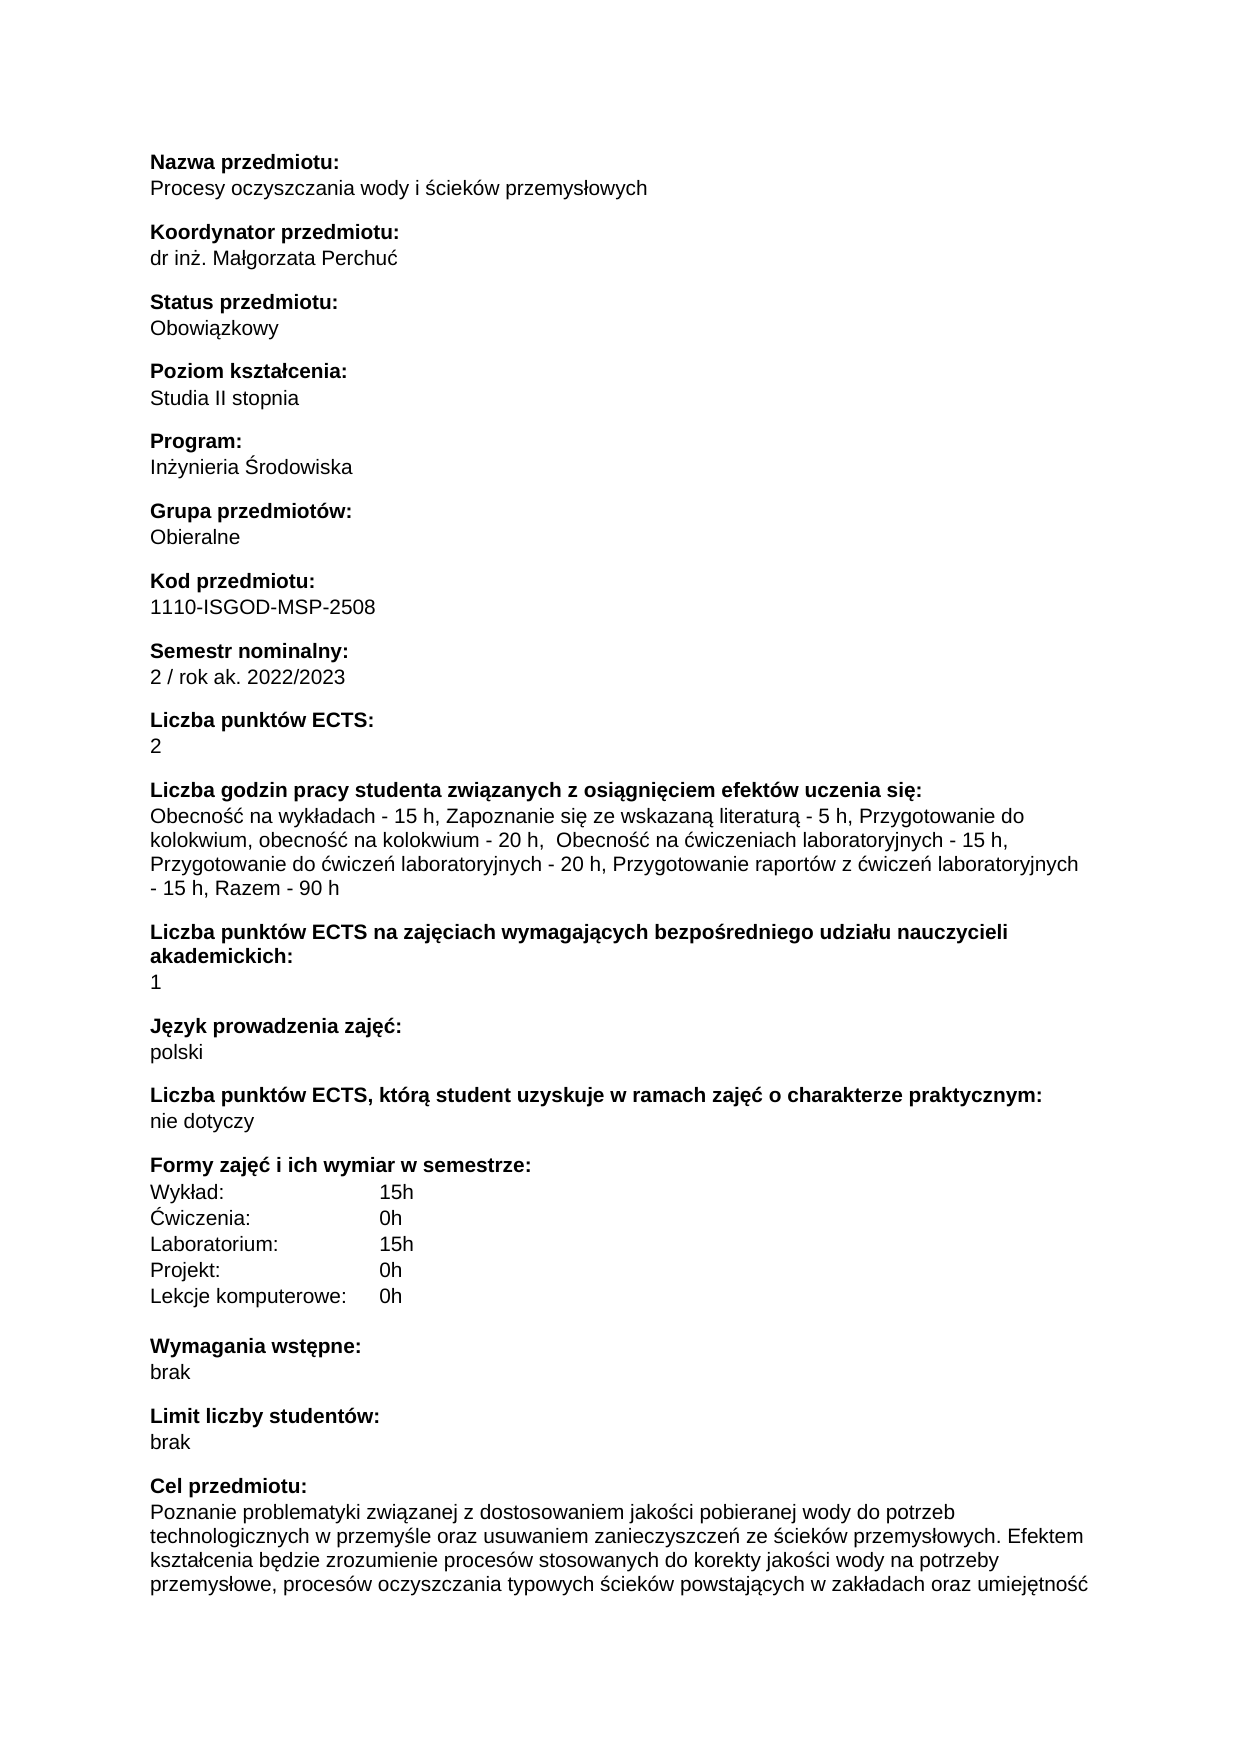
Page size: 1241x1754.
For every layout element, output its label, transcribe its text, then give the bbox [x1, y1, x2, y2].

text 2 [150, 734, 1090, 758]
text brak [150, 1430, 1090, 1454]
table_header 15h [369, 1180, 597, 1204]
text Formy zajęć i ich wymiar w semestrze: [150, 1153, 1090, 1177]
text Studia II stopnia [150, 385, 1090, 409]
text Cel przedmiotu: [150, 1473, 1090, 1497]
text nie dotyczy [150, 1109, 1090, 1133]
text 1 [150, 970, 1090, 994]
table_cell Lekcje komputerowe: [140, 1284, 367, 1308]
table_cell 0h [369, 1204, 597, 1230]
table_cell 0h [369, 1282, 597, 1308]
text Obecność na wykładach - 15 h, Zapoznanie się ze wskazaną literaturą - 5 h, Przygotowanie do kolokwium, obecność na kolokwium - 20 h, Obecność na ćwiczeniach laboratoryjnych - 15 h, Przygotowanie do ćwiczeń laboratoryjnych - 20 h, Przygotowanie raportów z ćwiczeń laboratoryjnych - 15 h, Razem - 90 h [150, 804, 1090, 900]
text Obowiązkowy [150, 316, 1090, 339]
text dr inż. Małgorzata Perchuć [150, 246, 1090, 270]
text 1110-ISGOD-MSP-2508 [150, 595, 1090, 619]
text Limit liczby studentów: [150, 1404, 1090, 1428]
text brak [150, 1360, 1090, 1384]
text Grupa przedmiotów: [150, 499, 1090, 523]
table_header Wykład: [140, 1180, 367, 1204]
text Poziom kształcenia: [150, 359, 1090, 383]
text Nazwa przedmiotu: [150, 150, 1090, 174]
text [150, 1499, 1090, 1595]
text 2 / rok ak. 2022/2023 [150, 664, 1090, 688]
table_cell 15h [369, 1230, 597, 1256]
text Program: [150, 429, 1090, 453]
text Procesy oczyszczania wody i ścieków przemysłowych [150, 176, 1090, 200]
table_cell 0h [369, 1256, 597, 1282]
text Obieralne [150, 525, 1090, 549]
table_cell Projekt: [140, 1258, 367, 1282]
table_cell Laboratorium: [140, 1232, 367, 1256]
text Status przedmiotu: [150, 289, 1090, 313]
text Semestr nominalny: [150, 638, 1090, 662]
table_cell Ćwiczenia: [140, 1206, 367, 1230]
text Liczba punktów ECTS na zajęciach wymagających bezpośredniego udziału nauczycieli akademickich: [150, 920, 1090, 968]
text Liczba punktów ECTS, którą student uzyskuje w ramach zajęć o charakterze praktycznym: [150, 1083, 1090, 1107]
text Inżynieria Środowiska [150, 455, 1090, 479]
text Liczba punktów ECTS: [150, 708, 1090, 732]
text Kod przedmiotu: [150, 569, 1090, 593]
text polski [150, 1039, 1090, 1063]
text Koordynator przedmiotu: [150, 220, 1090, 244]
text Język prowadzenia zajęć: [150, 1013, 1090, 1037]
text Liczba godzin pracy studenta związanych z osiągnięciem efektów uczenia się: [150, 778, 1090, 802]
text Wymagania wstępne: [150, 1334, 1090, 1358]
